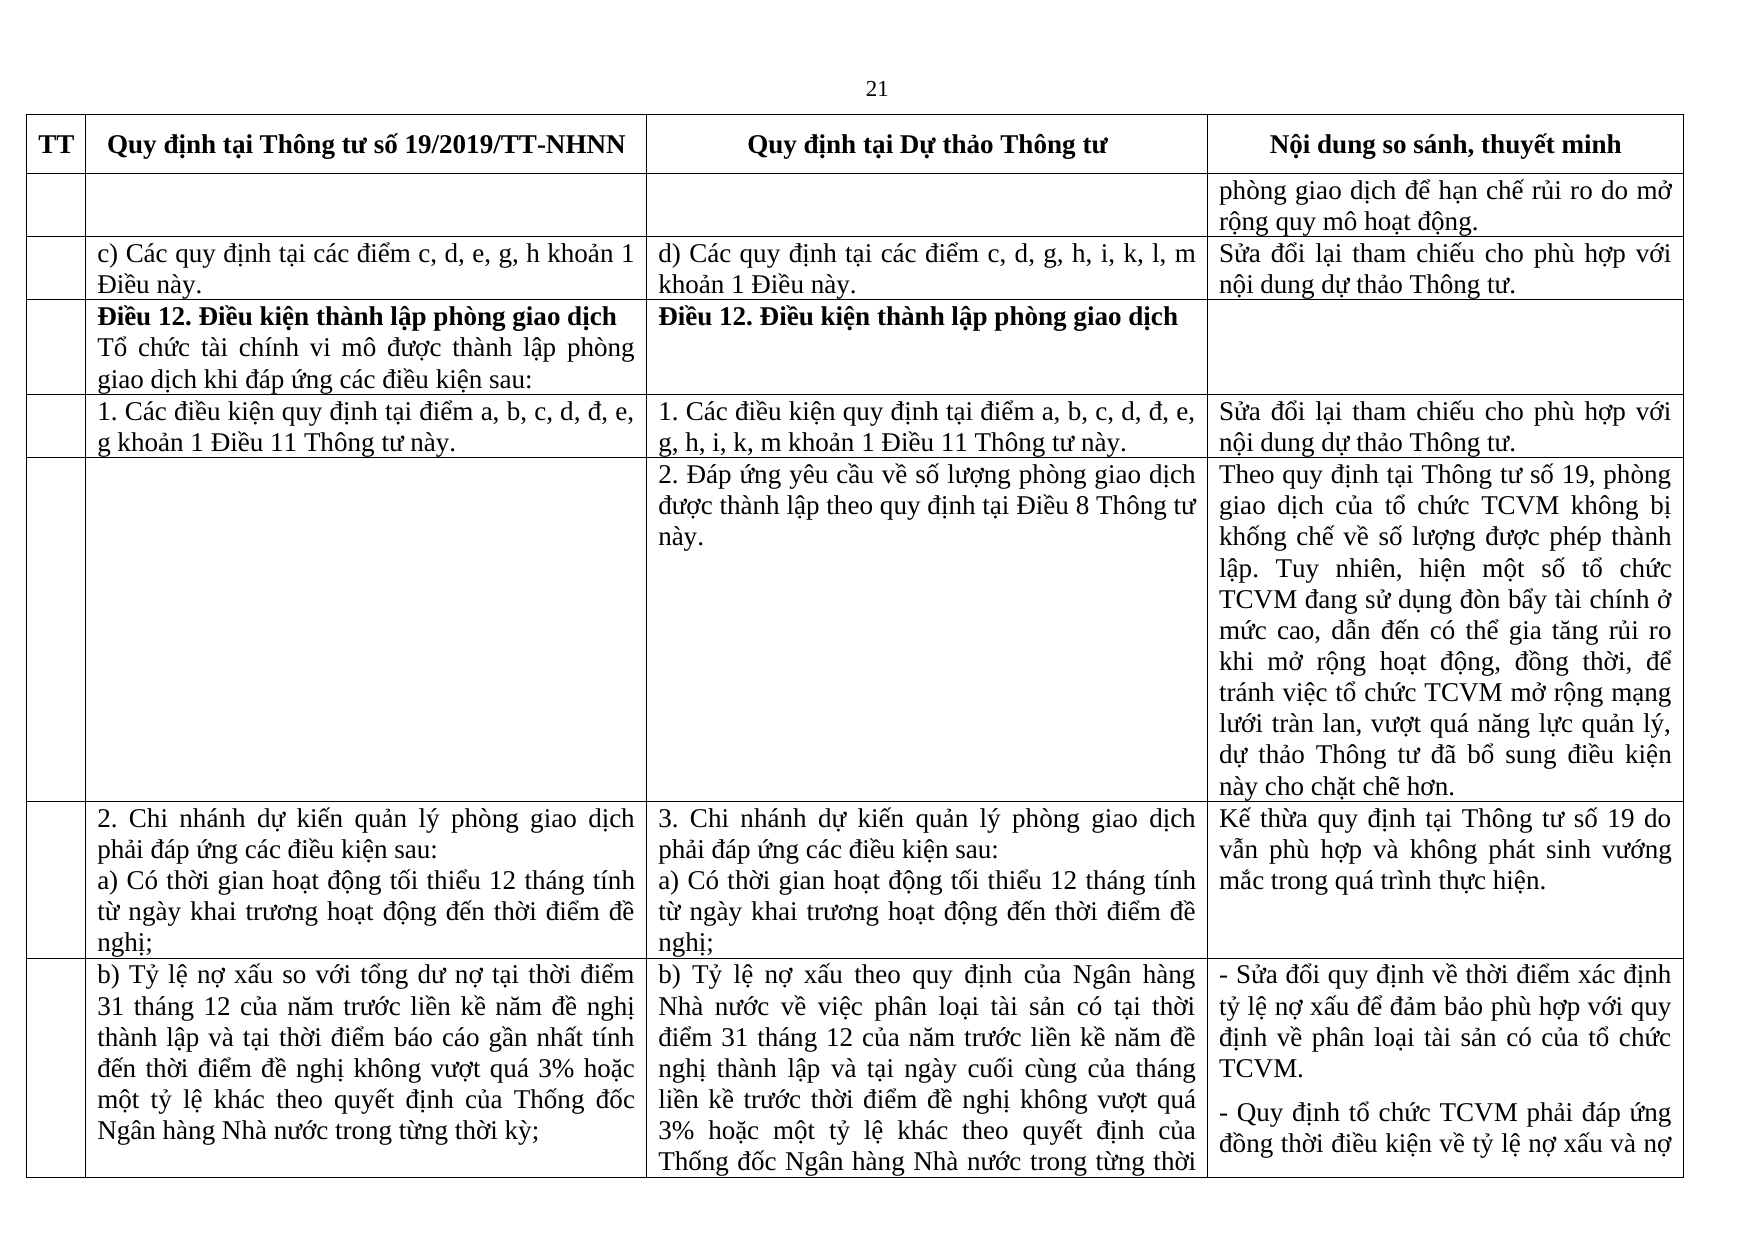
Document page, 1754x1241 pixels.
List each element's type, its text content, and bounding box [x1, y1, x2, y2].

table_cell [27, 458, 85, 801]
table_cell Theo quy định tại Thông tư số 19, phòng giao dịch của tổ chức TCVM không bị khống chế về số lượng được phép thành lập. Tuy nhiên, hiện một số tổ chức TCVM đang sử dụng đòn bẩy tài chính ở mức cao, dẫn đến có thể gia tăng rủi ro khi mở rộng hoạt động, đồng thời, để tránh việc tổ chức TCVM mở rộng mạng lưới tràn lan, vượt quá năng lực quản lý, dự thảo Thông tư đã bổ sung điều kiện này cho chặt chẽ hơn. [1208, 458, 1683, 801]
table_header Quy định tại Dự thảo Thông tư [647, 115, 1207, 173]
table_cell d) Các quy định tại các điểm c, d, g, h, i, k, l, m khoản 1 Điều này. [647, 237, 1207, 299]
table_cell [86, 959, 646, 1177]
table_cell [86, 174, 646, 236]
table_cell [1208, 174, 1683, 236]
table_header Quy định tại Thông tư số 19/2019/TT-NHNN [86, 115, 646, 173]
table_cell 1. Các điều kiện quy định tại điểm a, b, c, d, đ, e, g, h, i, k, m khoản 1 Điều 11 Thông tư này. [647, 395, 1207, 457]
table_cell [27, 237, 85, 299]
table_cell 3. Chi nhánh dự kiến quản lý phòng giao dịch phải đáp ứng các điều kiện sau: a) Có thời gian hoạt động tối thiểu 12 tháng tính từ ngày khai trương hoạt động đến thời điểm đề nghị; [647, 802, 1207, 958]
table_cell c) Các quy định tại các điểm c, d, e, g, h khoản 1 Điều này. [86, 237, 646, 299]
table_cell Sửa đổi lại tham chiếu cho phù hợp với nội dung dự thảo Thông tư. [1208, 395, 1683, 457]
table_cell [647, 959, 1207, 1177]
table_cell Điều 12. Điều kiện thành lập phòng giao dịch Tổ chức tài chính vi mô được thành lập phòng giao dịch khi đáp ứng các điều kiện sau: [86, 300, 646, 394]
table_cell [86, 458, 646, 801]
table_cell Kế thừa quy định tại Thông tư số 19 do vẫn phù hợp và không phát sinh vướng mắc trong quá trình thực hiện. [1208, 802, 1683, 958]
table_header Nội dung so sánh, thuyết minh [1208, 115, 1683, 173]
table_cell [27, 300, 85, 394]
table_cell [1208, 959, 1683, 1177]
table_cell Điều 12. Điều kiện thành lập phòng giao dịch [647, 300, 1207, 394]
table_cell 2. Chi nhánh dự kiến quản lý phòng giao dịch phải đáp ứng các điều kiện sau: a) Có thời gian hoạt động tối thiểu 12 tháng tính từ ngày khai trương hoạt động đến thời điểm đề nghị; [86, 802, 646, 958]
table_cell [27, 395, 85, 457]
table_cell [1208, 300, 1683, 394]
table_cell [27, 959, 85, 1177]
table_cell 2. Đáp ứng yêu cầu về số lượng phòng giao dịch được thành lập theo quy định tại Điều 8 Thông tư này. [647, 458, 1207, 801]
table_cell [27, 174, 85, 236]
table_header TT [27, 115, 85, 173]
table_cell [647, 174, 1207, 236]
table_cell 1. Các điều kiện quy định tại điểm a, b, c, d, đ, e, g khoản 1 Điều 11 Thông tư này. [86, 395, 646, 457]
table_cell Sửa đổi lại tham chiếu cho phù hợp với nội dung dự thảo Thông tư. [1208, 237, 1683, 299]
table_cell [27, 802, 85, 958]
